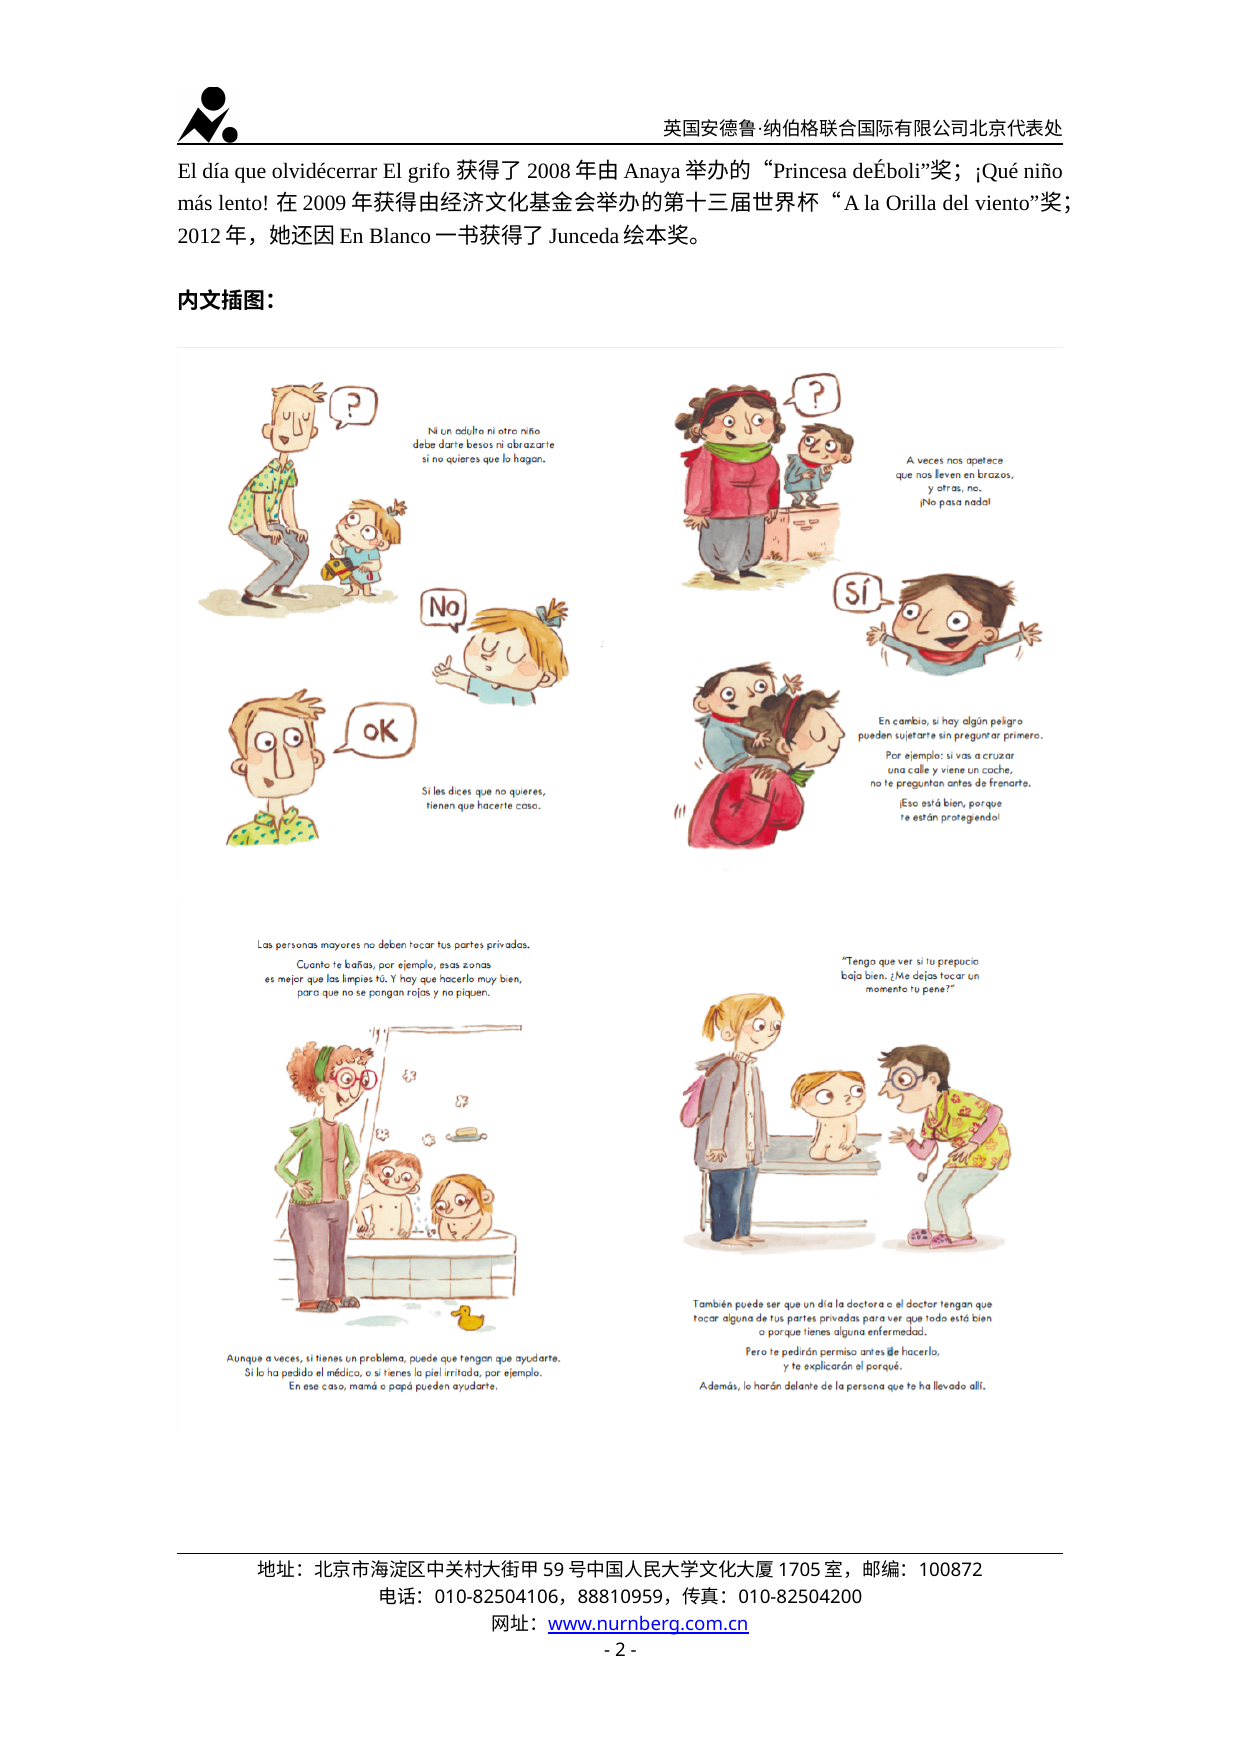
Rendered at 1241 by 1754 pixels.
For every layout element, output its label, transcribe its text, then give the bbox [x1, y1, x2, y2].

picture [177, 900, 1063, 1432]
picture [177, 87, 238, 143]
picture [177, 347, 1063, 880]
text 内文插图： [177, 282, 1063, 315]
